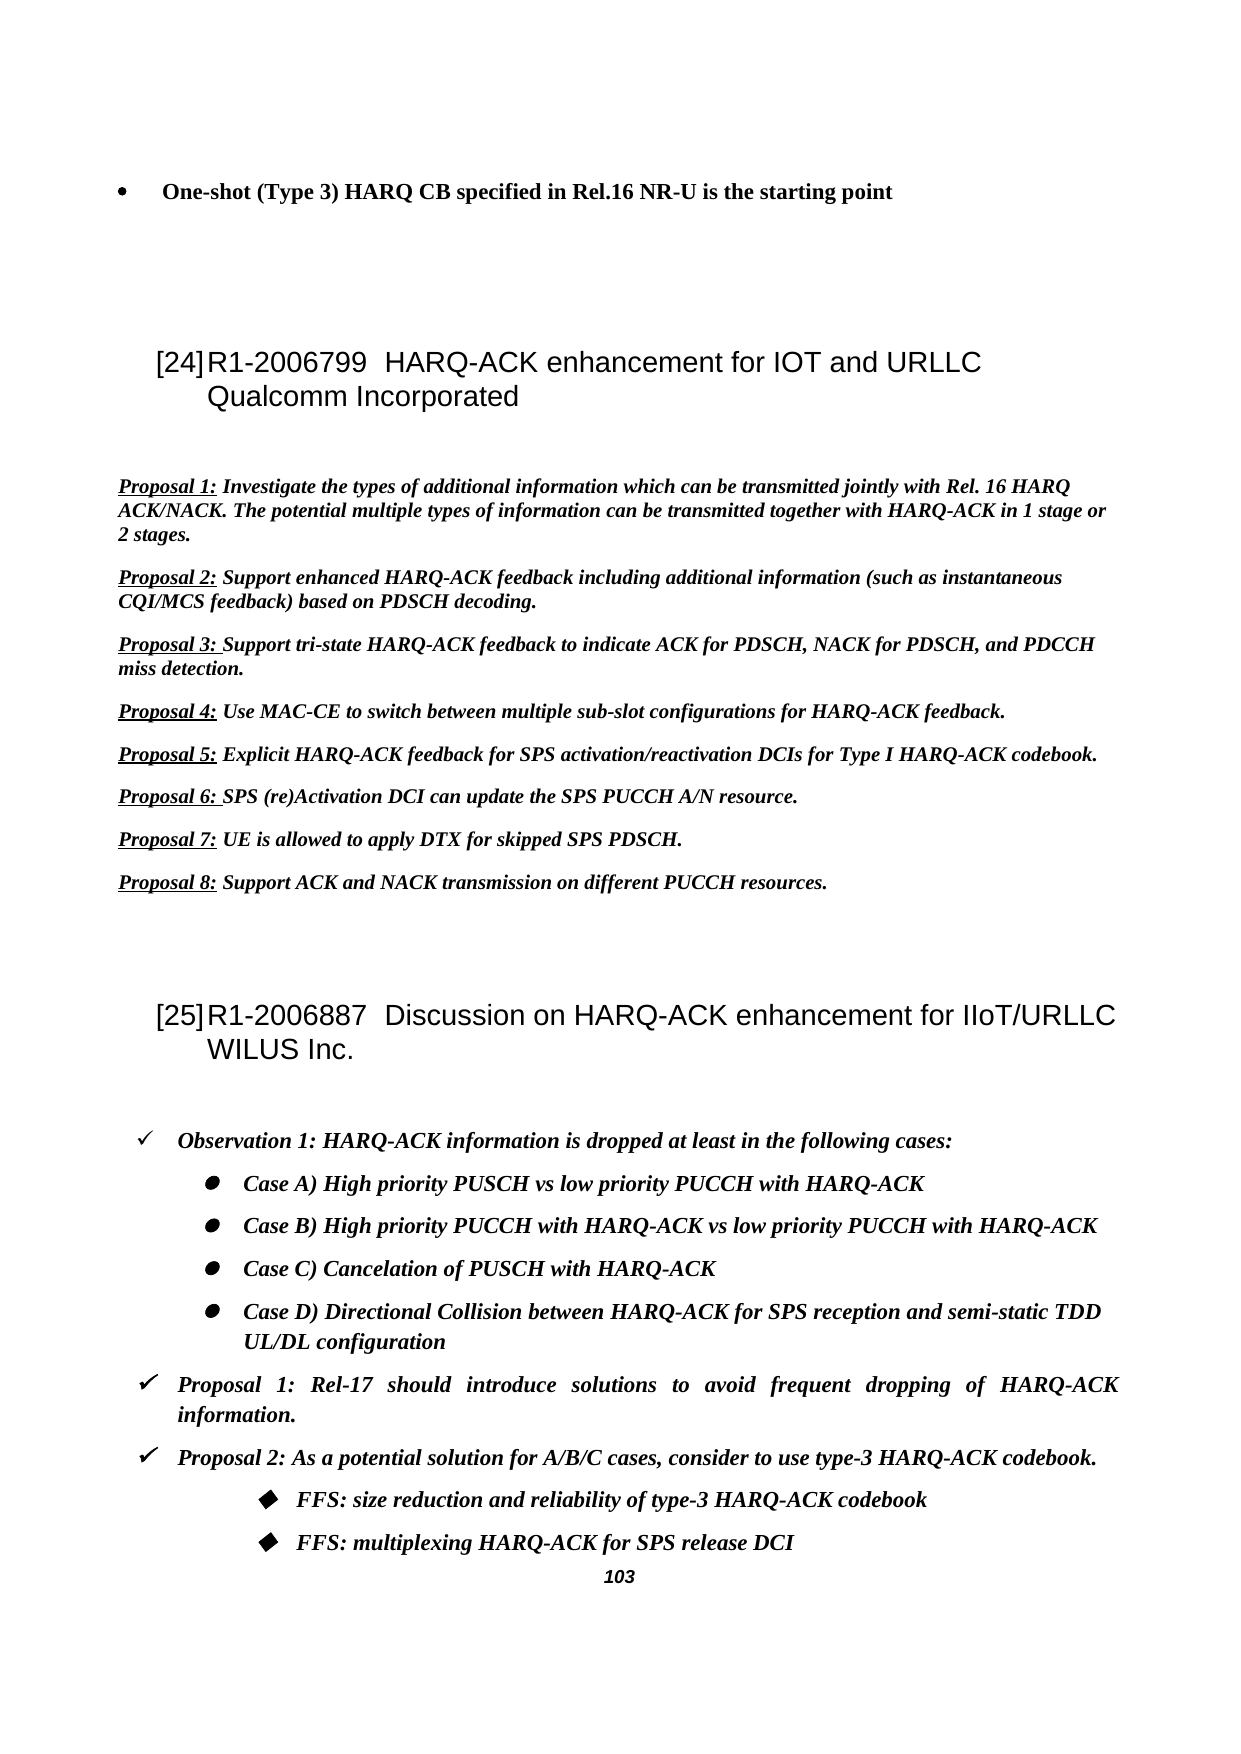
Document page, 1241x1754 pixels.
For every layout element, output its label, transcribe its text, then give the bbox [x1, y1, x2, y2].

text Proposal 3: Support tri-state HARQ-ACK feedback to indicate ACK for PDSCH, NACK for PDSCH, and PDCCH miss detection. [118, 632, 1122, 680]
list Case D) Directional Collision between HARQ-ACK for SPS reception and semi-static TDD UL/DL configuration [201, 1298, 1122, 1354]
text Proposal 8: Support ACK and NACK transmission on different PUCCH resources. [118, 870, 1122, 894]
text Proposal 4: Use MAC-CE to switch between multiple sub-slot configurations for HARQ-ACK feedback. [118, 699, 1122, 723]
text Proposal 1: Investigate the types of additional information which can be transmitted jointly with Rel. 16 HARQ ACK/NACK. The potential multiple types of information can be transmitted together with HARQ-ACK in 1 stage or 2 stages. [118, 474, 1122, 546]
subtitle R1-2006887 Discussion on HARQ-ACK enhancement for IIoT/URLLC WILUS Inc. [156, 998, 1122, 1065]
list Proposal 2: As a potential solution for A/B/C cases, consider to use type-3 HARQ-ACK codebook. [136, 1444, 1122, 1470]
list Case A) High priority PUSCH vs low priority PUCCH with HARQ-ACK [201, 1170, 1122, 1196]
list One-shot (Type 3) HARQ CB specified in Rel.16 NR-U is the starting point [118, 178, 1122, 204]
text Proposal 6: SPS (re)Activation DCI can update the SPS PUCCH A/N resource. [118, 784, 1122, 808]
text Proposal 5: Explicit HARQ-ACK feedback for SPS activation/reactivation DCIs for Type I HARQ-ACK codebook. [118, 741, 1122, 766]
list Case B) High priority PUCCH with HARQ-ACK vs low priority PUCCH with HARQ-ACK [201, 1212, 1122, 1239]
text Proposal 2: Support enhanced HARQ-ACK feedback including additional information (such as instantaneous CQI/MCS feedback) based on PDSCH decoding. [118, 565, 1122, 613]
list Proposal 1: Rel-17 should introduce solutions to avoid frequent dropping of HARQ-ACK information. [136, 1371, 1122, 1427]
text Proposal 7: UE is allowed to apply DTX for skipped SPS PDSCH. [118, 827, 1122, 851]
list Observation 1: HARQ-ACK information is dropped at least in the following cases: [136, 1127, 1122, 1153]
subtitle R1-2006799 HARQ-ACK enhancement for IOT and URLLC Qualcomm Incorporated [156, 345, 1122, 412]
list FFS: size reduction and reliability of type-3 HARQ-ACK codebook [254, 1486, 1122, 1513]
list Case C) Cancelation of PUSCH with HARQ-ACK [201, 1255, 1122, 1281]
list FFS: multiplexing HARQ-ACK for SPS release DCI [254, 1529, 1122, 1555]
